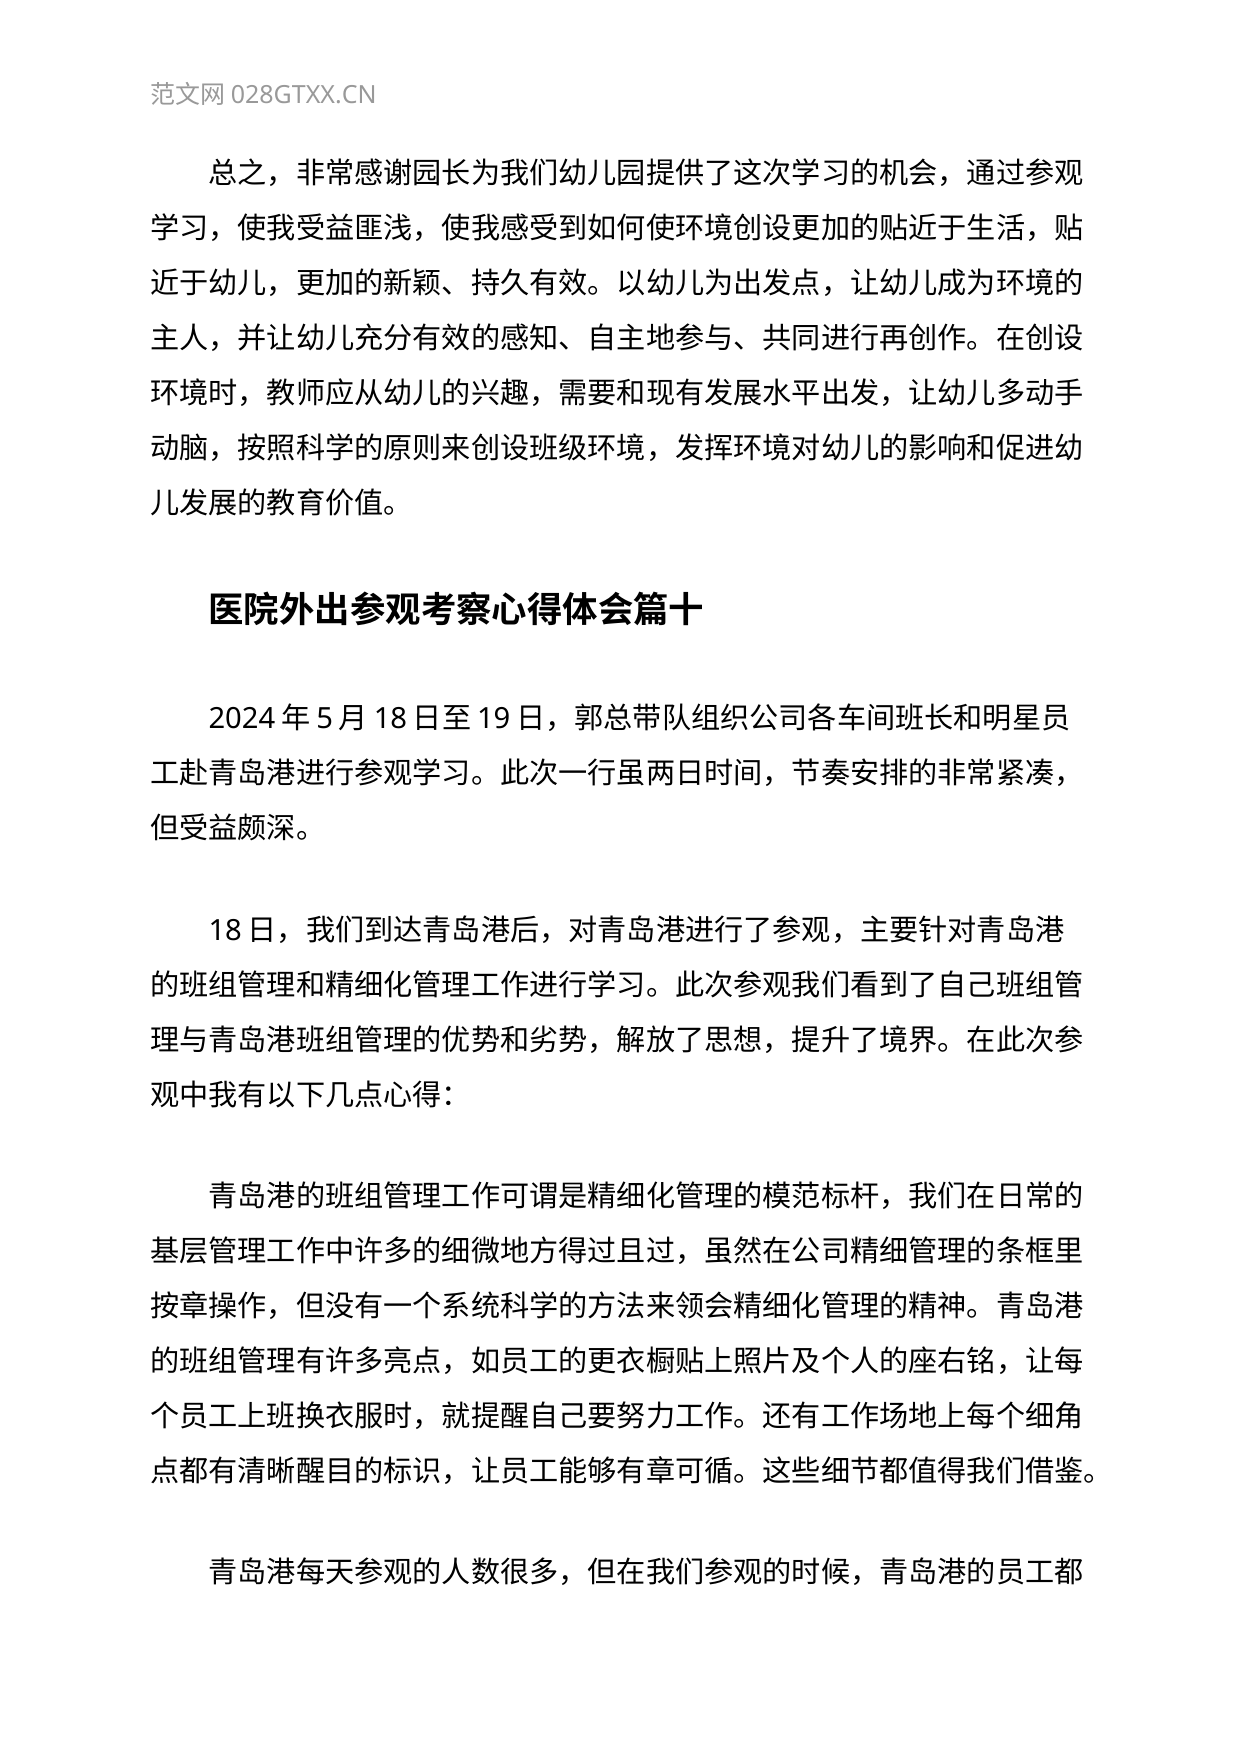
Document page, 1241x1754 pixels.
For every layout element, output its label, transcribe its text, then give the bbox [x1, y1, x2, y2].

text 青岛港的班组管理工作可谓是精细化管理的模范标杆，我们在日常的基层管理工作中许多的细微地方得过且过，虽然在公司精细管理的条框里按章操作，但没有一个系统科学的方法来领会精细化管理的精神。青岛港的班组管理有许多亮点，如员工的更衣橱贴上照片及个人的座右铭，让每个员工上班换衣服时，就提醒自己要努力工作。还有工作场地上每个细角点都有清晰醒目的标识，让员工能够有章可循。这些细节都值得我们借鉴。 [150, 1173, 1090, 1489]
text 2024年5月18日至19日，郭总带队组织公司各车间班长和明星员工赴青岛港进行参观学习。此次一行虽两日时间，节奏安排的非常紧凑，但受益颇深。 [150, 694, 1090, 847]
text 医院外出参观考察心得体会篇十 [150, 581, 1090, 632]
text 总之，非常感谢园长为我们幼儿园提供了这次学习的机会，通过参观学习，使我受益匪浅，使我感受到如何使环境创设更加的贴近于生活，贴近于幼儿，更加的新颖、持久有效。以幼儿为出发点，让幼儿成为环境的主人，并让幼儿充分有效的感知、自主地参与、共同进行再创作。在创设环境时，教师应从幼儿的兴趣，需要和现有发展水平出发，让幼儿多动手动脑，按照科学的原则来创设班级环境，发挥环境对幼儿的影响和促进幼儿发展的教育价值。 [150, 150, 1090, 522]
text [150, 1549, 1090, 1591]
text 18日，我们到达青岛港后，对青岛港进行了参观，主要针对青岛港的班组管理和精细化管理工作进行学习。此次参观我们看到了自己班组管理与青岛港班组管理的优势和劣势，解放了思想，提升了境界。在此次参观中我有以下几点心得： [150, 906, 1090, 1113]
